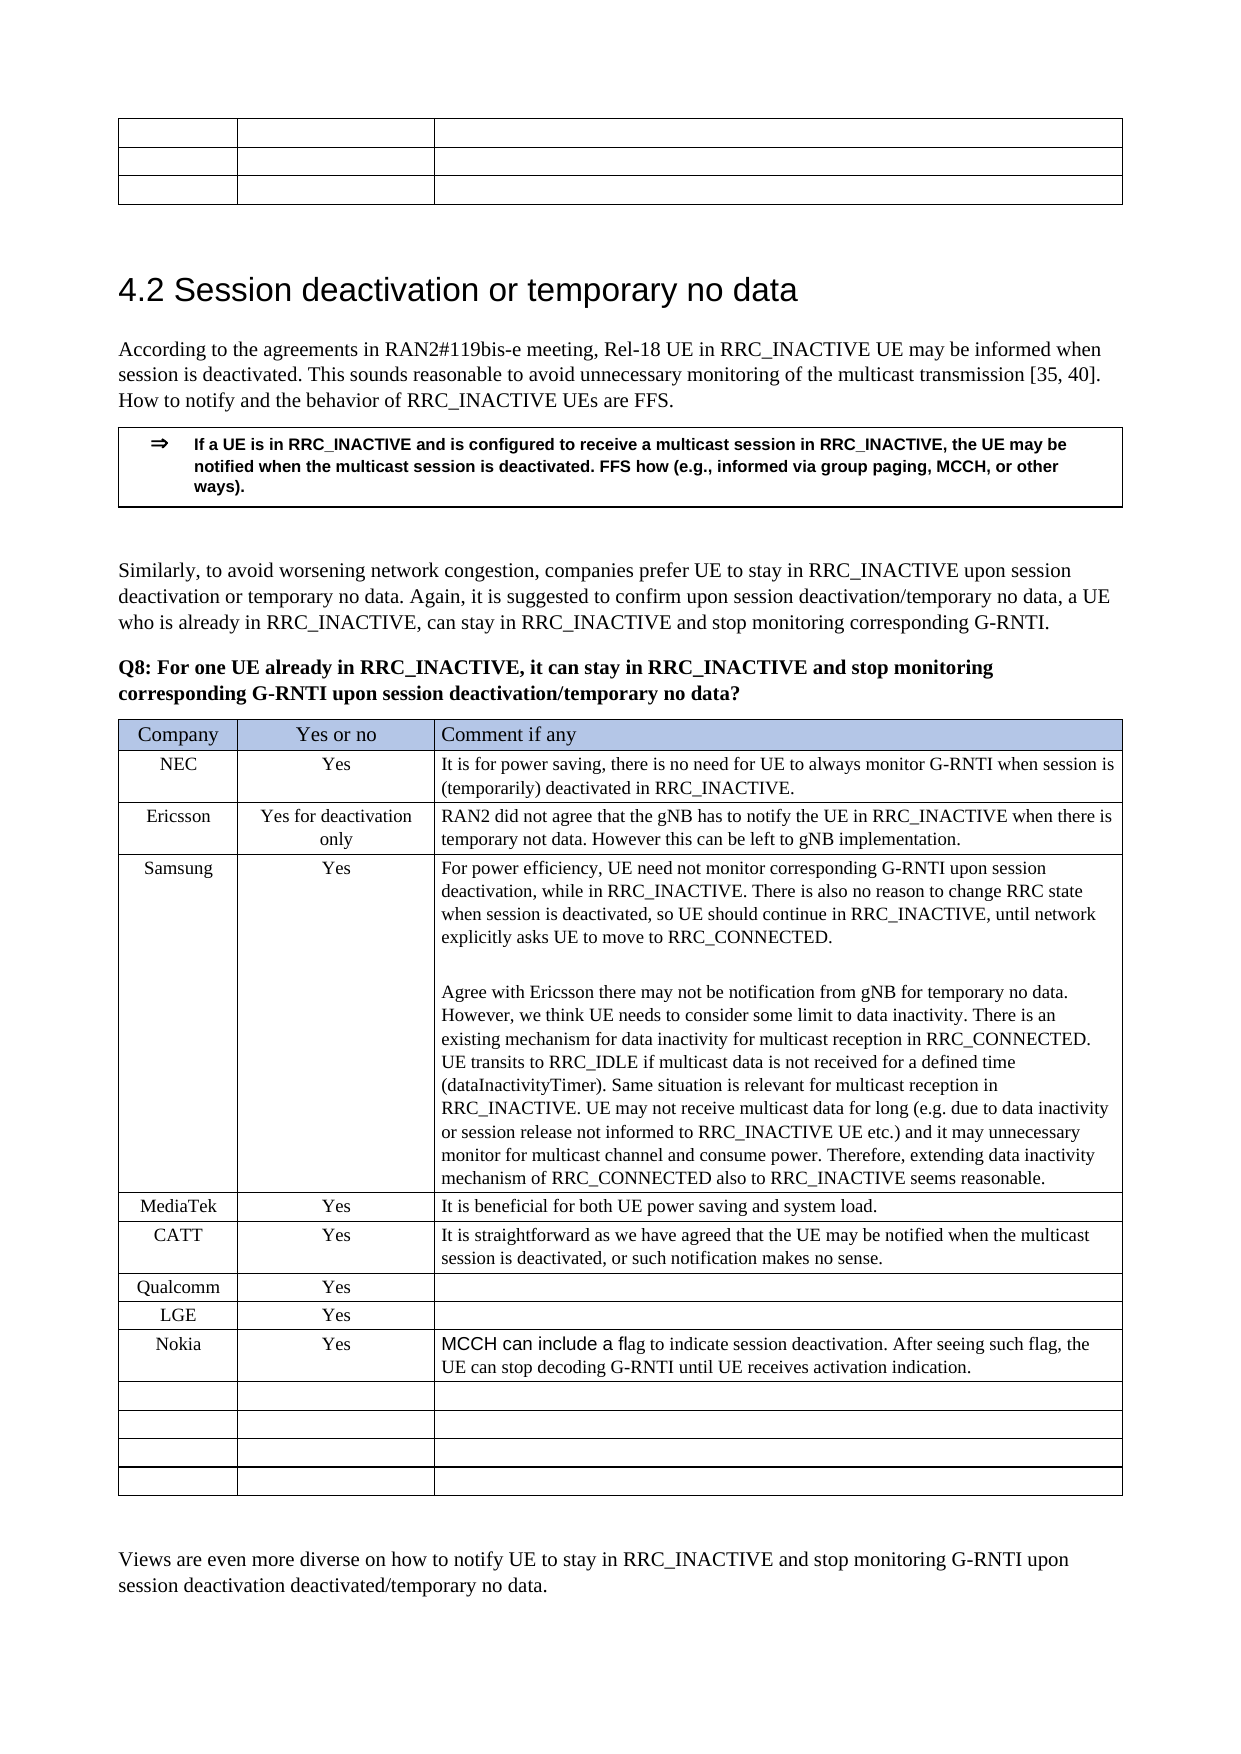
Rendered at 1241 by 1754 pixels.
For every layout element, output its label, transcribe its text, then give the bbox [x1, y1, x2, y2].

table_cell [119, 119, 237, 147]
table_cell It is straightforward as we have agreed that the UE may be notified when the multicast session is deactivated, or such notification makes no sense. [435, 1222, 1122, 1272]
table_cell Yes [238, 1193, 434, 1221]
table_cell Yes [238, 1330, 434, 1381]
text Views are even more diverse on how to notify UE to stay in RRC_INACTIVE and stop monitoring G-RNTI upon session deactivation deactivated/temporary no data. [118, 1547, 1122, 1597]
table_cell NEC [119, 751, 237, 802]
table_header Company [119, 720, 237, 750]
table_cell Yes [238, 751, 434, 802]
table_cell LGE [119, 1302, 237, 1329]
table_cell Qualcomm [119, 1274, 237, 1301]
table_cell [238, 1468, 434, 1495]
subtitle 4.2 Session deactivation or temporary no data [118, 270, 1122, 308]
text Similarly, to avoid worsening network congestion, companies prefer UE to stay in RRC_INACTIVE upon session deactivation or temporary no data. Again, it is suggested to confirm upon session deactivation/temporary no data, a UE who is already in RRC_INACTIVE, can stay in RRC_INACTIVE and stop monitoring corresponding G-RNTI. [118, 558, 1122, 634]
table_header If a UE is in RRC_INACTIVE and is configured to receive a multicast session in RRC_INACTIVE, the UE may be notified when the multicast session is deactivated. FFS how (e.g., informed via group paging, MCCH, or other ways). [119, 428, 1122, 506]
table_cell Samsung [119, 855, 237, 1192]
table_header Yes or no [238, 720, 434, 750]
table_cell [238, 176, 434, 203]
table_cell [119, 1382, 237, 1409]
table_cell MediaTek [119, 1193, 237, 1221]
table_cell [435, 148, 1122, 175]
table_cell [119, 176, 237, 203]
table_cell [119, 148, 237, 175]
table_cell [238, 148, 434, 175]
text According to the agreements in RAN2#119bis-e meeting, Rel-18 UE in RRC_INACTIVE UE may be informed when session is deactivated. This sounds reasonable to avoid unnecessary monitoring of the multicast transmission [35, 40]. How to notify and the behavior of RRC_INACTIVE UEs are FFS. [118, 336, 1122, 412]
table_cell It is beneficial for both UE power saving and system load. [435, 1193, 1122, 1221]
table_cell Yes [238, 855, 434, 1192]
table_cell Yes [238, 1222, 434, 1272]
table_cell Yes [238, 1302, 434, 1329]
table_cell CATT [119, 1222, 237, 1272]
table_cell Yes for deactivation only [238, 803, 434, 853]
table_cell [238, 1439, 434, 1466]
table_cell [435, 1382, 1122, 1409]
table_cell [238, 1382, 434, 1409]
table_cell [435, 176, 1122, 203]
table_cell [435, 1274, 1122, 1301]
table_cell [435, 119, 1122, 147]
table_cell [238, 119, 434, 147]
table_cell [435, 1439, 1122, 1466]
table_cell For power efficiency, UE need not monitor corresponding G-RNTI upon session deactivation, while in RRC_INACTIVE. There is also no reason to change RRC state when session is deactivated, so UE should continue in RRC_INACTIVE, until network explicitly asks UE to move to RRC_CONNECTED. Agree with Ericsson there may not be notification from gNB for temporary no data. However, we think UE needs to consider some limit to data inactivity. There is an existing mechanism for data inactivity for multicast reception in RRC_CONNECTED. UE transits to RRC_IDLE if multicast data is not received for a defined time (dataInactivityTimer). Same situation is relevant for multicast reception in RRC_INACTIVE. UE may not receive multicast data for long (e.g. due to data inactivity or session release not informed to RRC_INACTIVE UE etc.) and it may unnecessary monitor for multicast channel and consume power. Therefore, extending data inactivity mechanism of RRC_CONNECTED also to RRC_INACTIVE seems reasonable. [435, 855, 1122, 1192]
table_cell [435, 1302, 1122, 1329]
table_cell [119, 1411, 237, 1438]
table_cell [119, 1439, 237, 1466]
table_cell It is for power saving, there is no need for UE to always monitor G-RNTI when session is (temporarily) deactivated in RRC_INACTIVE. [435, 751, 1122, 802]
table_cell [119, 1468, 237, 1495]
table_header Comment if any [435, 720, 1122, 750]
table_cell [238, 1411, 434, 1438]
table_cell Nokia [119, 1330, 237, 1381]
table_cell Ericsson [119, 803, 237, 853]
table_cell RAN2 did not agree that the gNB has to notify the UE in RRC_INACTIVE when there is temporary not data. However this can be left to gNB implementation. [435, 803, 1122, 853]
table_cell [435, 1468, 1122, 1495]
table_cell Yes [238, 1274, 434, 1301]
table_cell MCCH can include a flag to indicate session deactivation. After seeing such flag, the UE can stop decoding G-RNTI until UE receives activation indication. [435, 1330, 1122, 1381]
table_cell [435, 1411, 1122, 1438]
text Q8: For one UE already in RRC_INACTIVE, it can stay in RRC_INACTIVE and stop monitoring corresponding G-RNTI upon session deactivation/temporary no data? [118, 655, 1122, 705]
